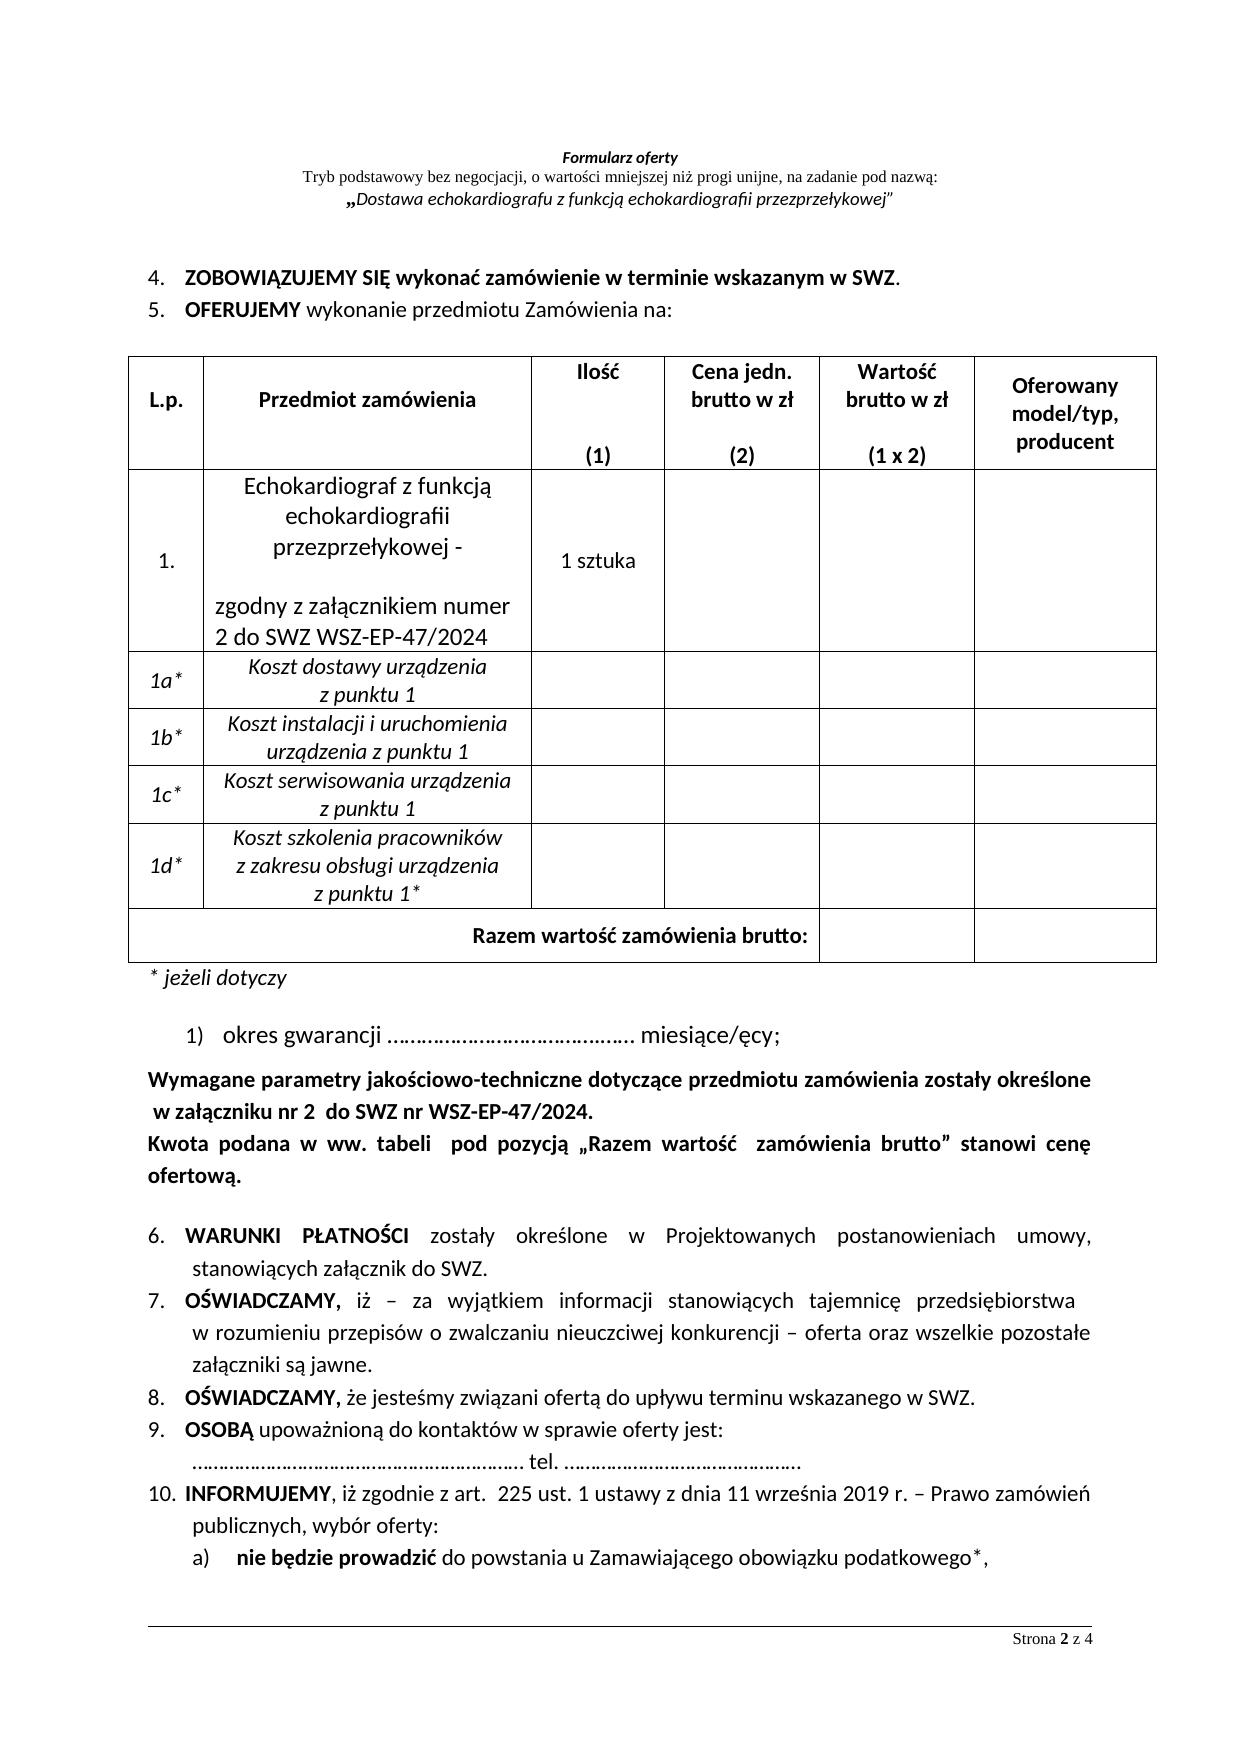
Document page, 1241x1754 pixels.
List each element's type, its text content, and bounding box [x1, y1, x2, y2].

table_cell Koszt serwisowania urządzenia z punktu 1 [204, 766, 531, 822]
table_cell [820, 709, 974, 765]
table_cell Koszt instalacji i uruchomienia urządzenia z punktu 1 [204, 709, 531, 765]
table_cell 1 sztuka [532, 470, 664, 651]
text Wymagane parametry jakościowo-techniczne dotyczące przedmiotu zamówienia zostały określone w załączniku nr 2 do SWZ nr WSZ-EP-47/2024. [148, 1065, 1092, 1125]
table_cell Echokardiograf z funkcją echokardiografii przezprzełykowej - zgodny z załącznikiem numer 2 do SWZ WSZ-EP-47/2024 [204, 470, 531, 651]
table_cell [532, 824, 664, 908]
table_header Ilość (1) [532, 357, 664, 469]
table_cell [975, 652, 1156, 708]
list okres gwarancji ……………………………….…… miesiące/ęcy; [185, 1019, 1092, 1050]
table_cell [820, 909, 974, 962]
table_cell [532, 766, 664, 822]
table_header Cena jedn. brutto w zł (2) [665, 357, 819, 469]
table_header Przedmiot zamówienia [204, 357, 531, 469]
text * jeżeli dotyczy [148, 963, 1092, 991]
table_cell [665, 824, 819, 908]
list OŚWIADCZAMY, że jesteśmy związani ofertą do upływu terminu wskazanego w SWZ. [148, 1383, 1092, 1411]
table_header Wartość brutto w zł (1 x 2) [820, 357, 974, 469]
table_cell 1b* [129, 709, 203, 765]
table_cell [665, 709, 819, 765]
list INFORMUJEMY, iż zgodnie z art. 225 ust. 1 ustawy z dnia 11 września 2019 r. – Prawo zamówień publicznych, wybór oferty: [148, 1479, 1092, 1539]
table_cell 1a* [129, 652, 203, 708]
list OFERUJEMY wykonanie przedmiotu Zamówienia na: [148, 296, 1092, 323]
table_header Oferowany model/typ, producent [975, 357, 1156, 469]
table_cell [665, 652, 819, 708]
table_cell [532, 709, 664, 765]
table_cell [975, 824, 1156, 908]
table_cell Razem wartość zamówienia brutto: [129, 909, 819, 962]
list WARUNKI PŁATNOŚCI zostały określone w Projektowanych postanowieniach umowy, stanowiących załącznik do SWZ. [148, 1222, 1092, 1282]
table_cell [665, 470, 819, 651]
table_cell [820, 470, 974, 651]
table_cell [975, 470, 1156, 651]
table_cell [820, 766, 974, 822]
text Kwota podana w ww. tabeli pod pozycją „Razem wartość zamówienia brutto” stanowi cenę ofertową. [148, 1129, 1092, 1189]
list nie będzie prowadzić do powstania u Zamawiającego obowiązku podatkowego*, [192, 1543, 1092, 1572]
table_cell Koszt szkolenia pracowników z zakresu obsługi urządzenia z punktu 1* [204, 824, 531, 908]
table_cell [975, 709, 1156, 765]
list OŚWIADCZAMY, iż – za wyjątkiem informacji stanowiących tajemnicę przedsiębiorstwa w rozumieniu przepisów o zwalczaniu nieuczciwej konkurencji – oferta oraz wszelkie pozostałe załączniki są jawne. [148, 1286, 1092, 1378]
table_cell 1c* [129, 766, 203, 822]
table_cell [820, 824, 974, 908]
list OSOBĄ upoważnioną do kontaktów w sprawie oferty jest: [148, 1415, 1092, 1443]
list ZOBOWIĄZUJEMY SIĘ wykonać zamówienie w terminie wskazanym w SWZ. [148, 263, 1092, 291]
table_header L.p. [129, 357, 203, 469]
table_cell [975, 766, 1156, 822]
table_cell 1. [129, 470, 203, 651]
table_cell [820, 652, 974, 708]
table_cell Koszt dostawy urządzenia z punktu 1 [204, 652, 531, 708]
table_cell [665, 766, 819, 822]
table_cell [975, 909, 1156, 962]
table_cell [532, 652, 664, 708]
table_cell 1d* [129, 824, 203, 908]
text ……………………………………………………… tel. ……………………………………… [192, 1447, 1092, 1475]
